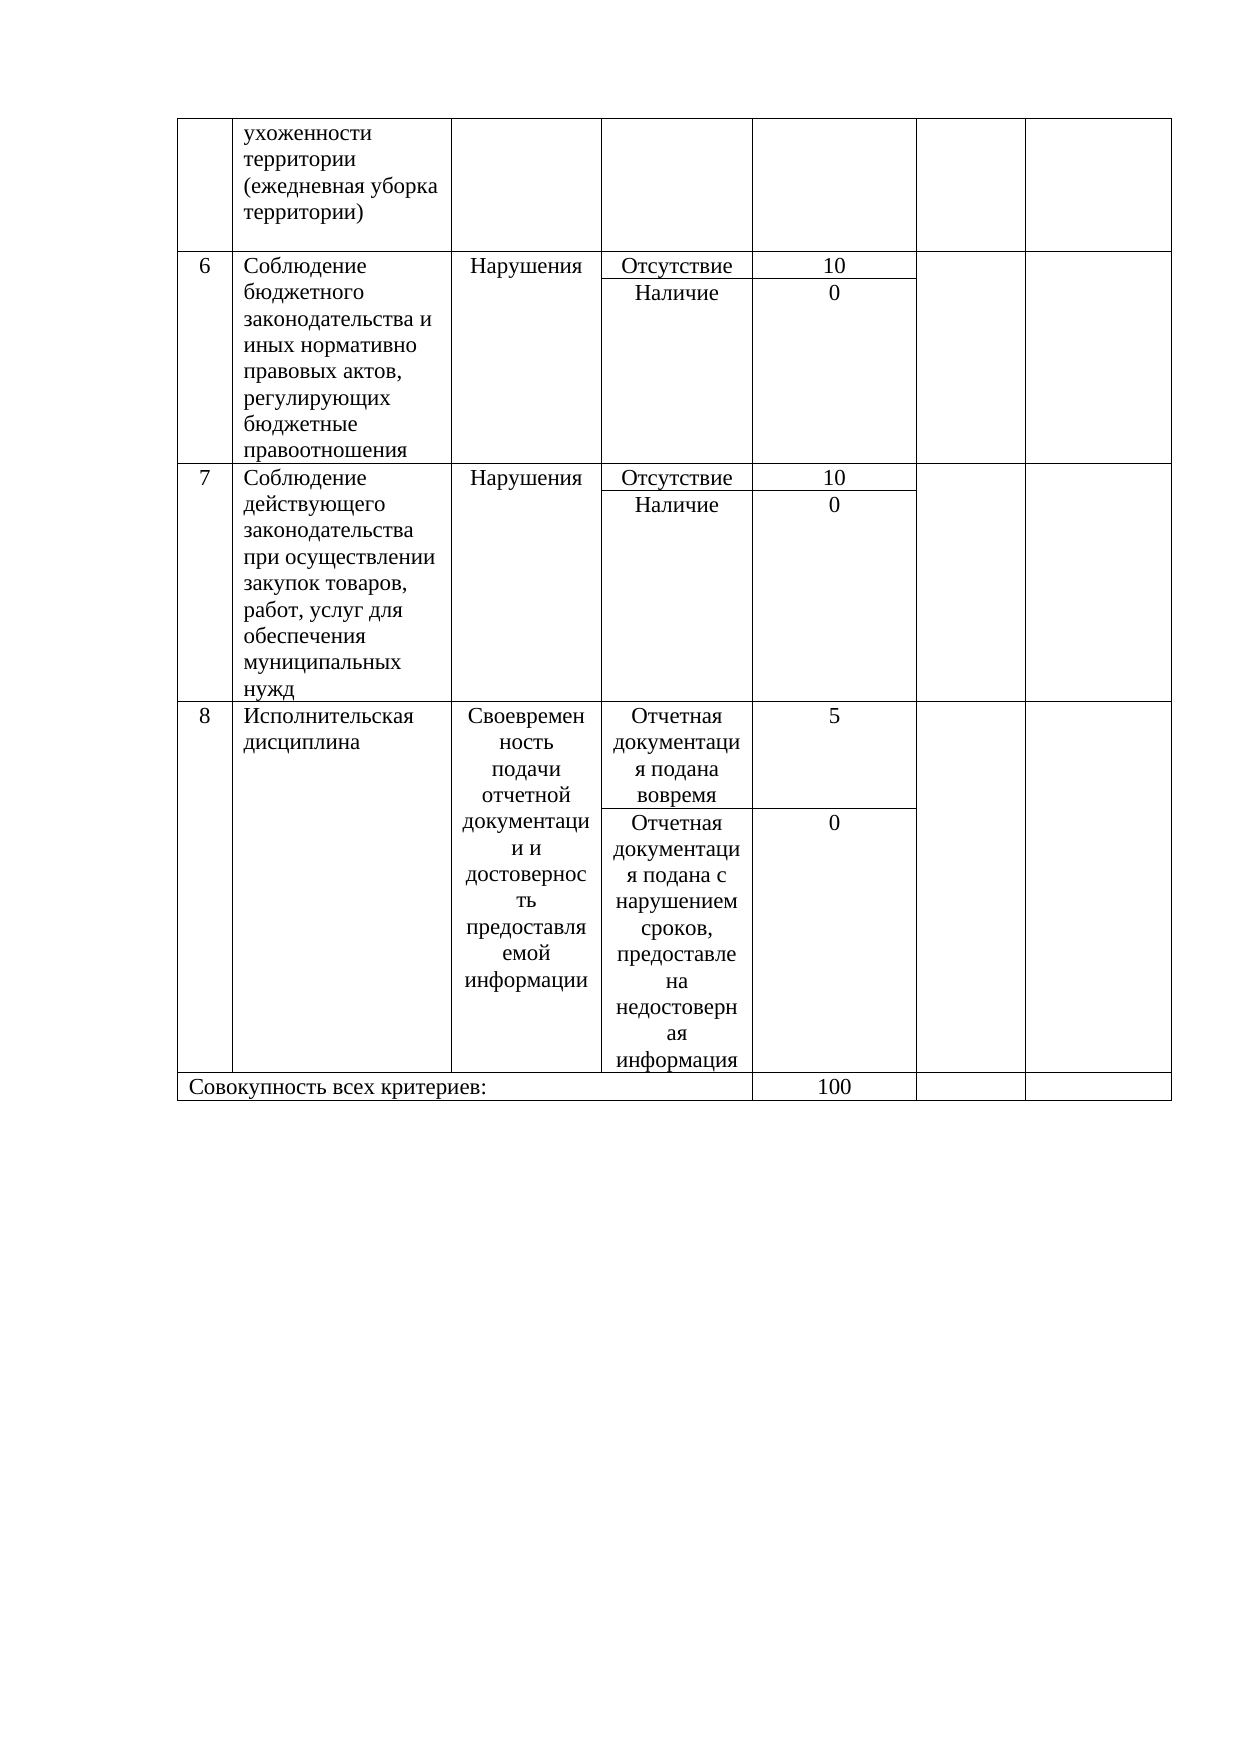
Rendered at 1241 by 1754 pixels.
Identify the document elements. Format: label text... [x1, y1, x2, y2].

table_cell 7 [178, 464, 232, 701]
table_cell [1026, 252, 1171, 463]
table_cell Отсутствие [602, 252, 752, 278]
table_cell [1026, 464, 1171, 701]
table_cell [917, 252, 1025, 463]
table_cell [1026, 1073, 1171, 1099]
table_cell Нарушения [452, 252, 601, 463]
table_cell Наличие [602, 279, 752, 463]
table_cell 0 [753, 491, 916, 701]
table_cell Отсутствие [602, 464, 752, 490]
table_cell Совокупность всех критериев: [178, 1073, 752, 1099]
table_cell 10 [753, 252, 916, 278]
table_cell Соблюдение действующего законодательства при осуществлении закупок товаров, работ, услуг для обеспечения муниципальных нужд [233, 464, 451, 701]
table_cell [917, 1073, 1025, 1099]
table_cell [917, 464, 1025, 701]
table_cell 10 [753, 464, 916, 490]
table_cell Отчетная документация подана вовремя [602, 702, 752, 807]
table_cell [1026, 702, 1171, 1072]
table_cell Отчетная документация подана с нарушением сроков, предоставлена недостоверная информация [602, 809, 752, 1072]
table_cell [233, 119, 451, 251]
table_cell 0 [753, 279, 916, 463]
table_cell Наличие [602, 491, 752, 701]
table_cell Своевременность подачи отчетной документации и достоверность предоставляемой информации [452, 702, 601, 1072]
table_cell Нарушения [452, 464, 601, 701]
table_cell 6 [178, 252, 232, 463]
table_cell 5 [753, 702, 916, 807]
table_cell Исполнительская дисциплина [233, 702, 451, 1072]
table_cell Соблюдение бюджетного законодательства и иных нормативно правовых актов, регулирующих бюджетные правоотношения [233, 252, 451, 463]
table_cell 100 [753, 1073, 916, 1099]
table_cell [917, 702, 1025, 1072]
table_cell 0 [753, 809, 916, 1072]
table_cell 8 [178, 702, 232, 1072]
